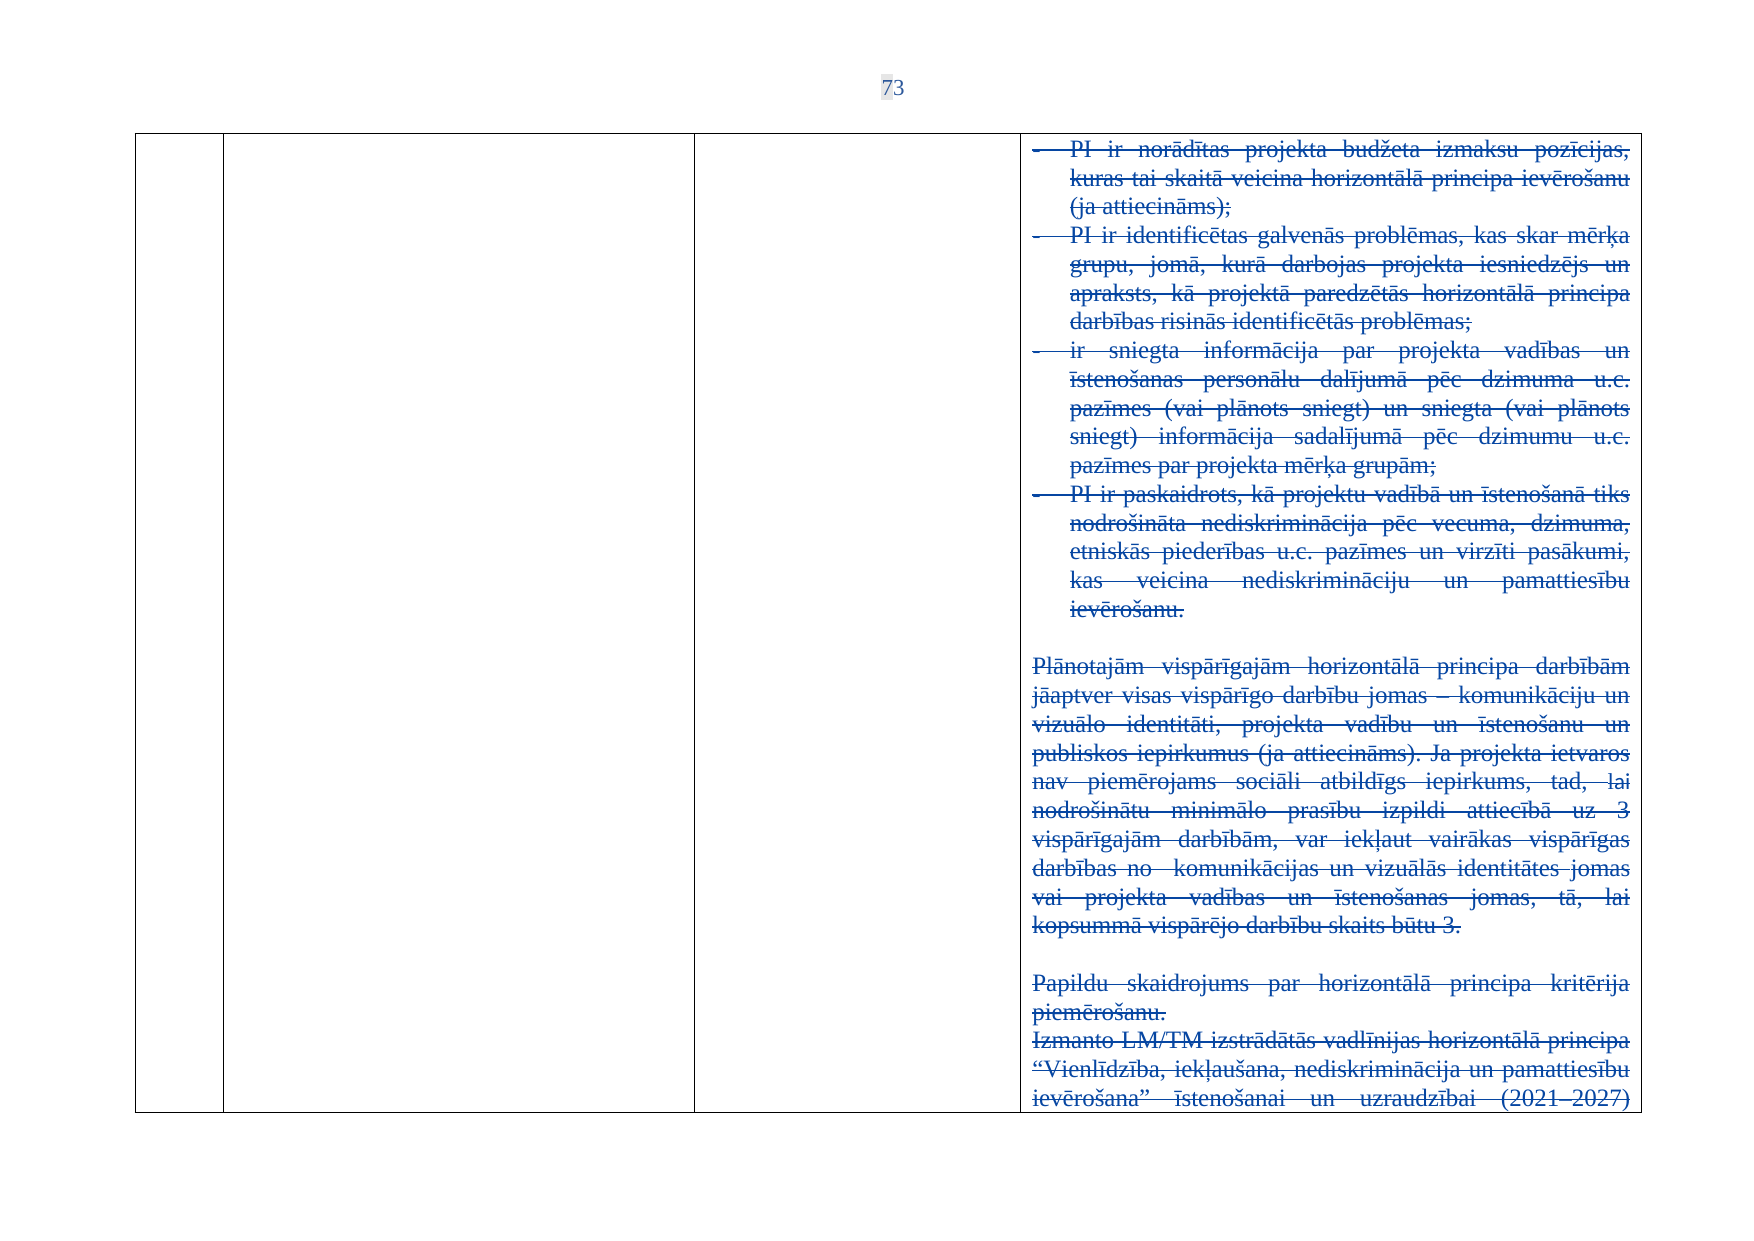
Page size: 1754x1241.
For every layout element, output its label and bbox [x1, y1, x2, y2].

table_cell [224, 134, 694, 1112]
table_cell [1021, 134, 1641, 1112]
table_cell [136, 134, 223, 1112]
